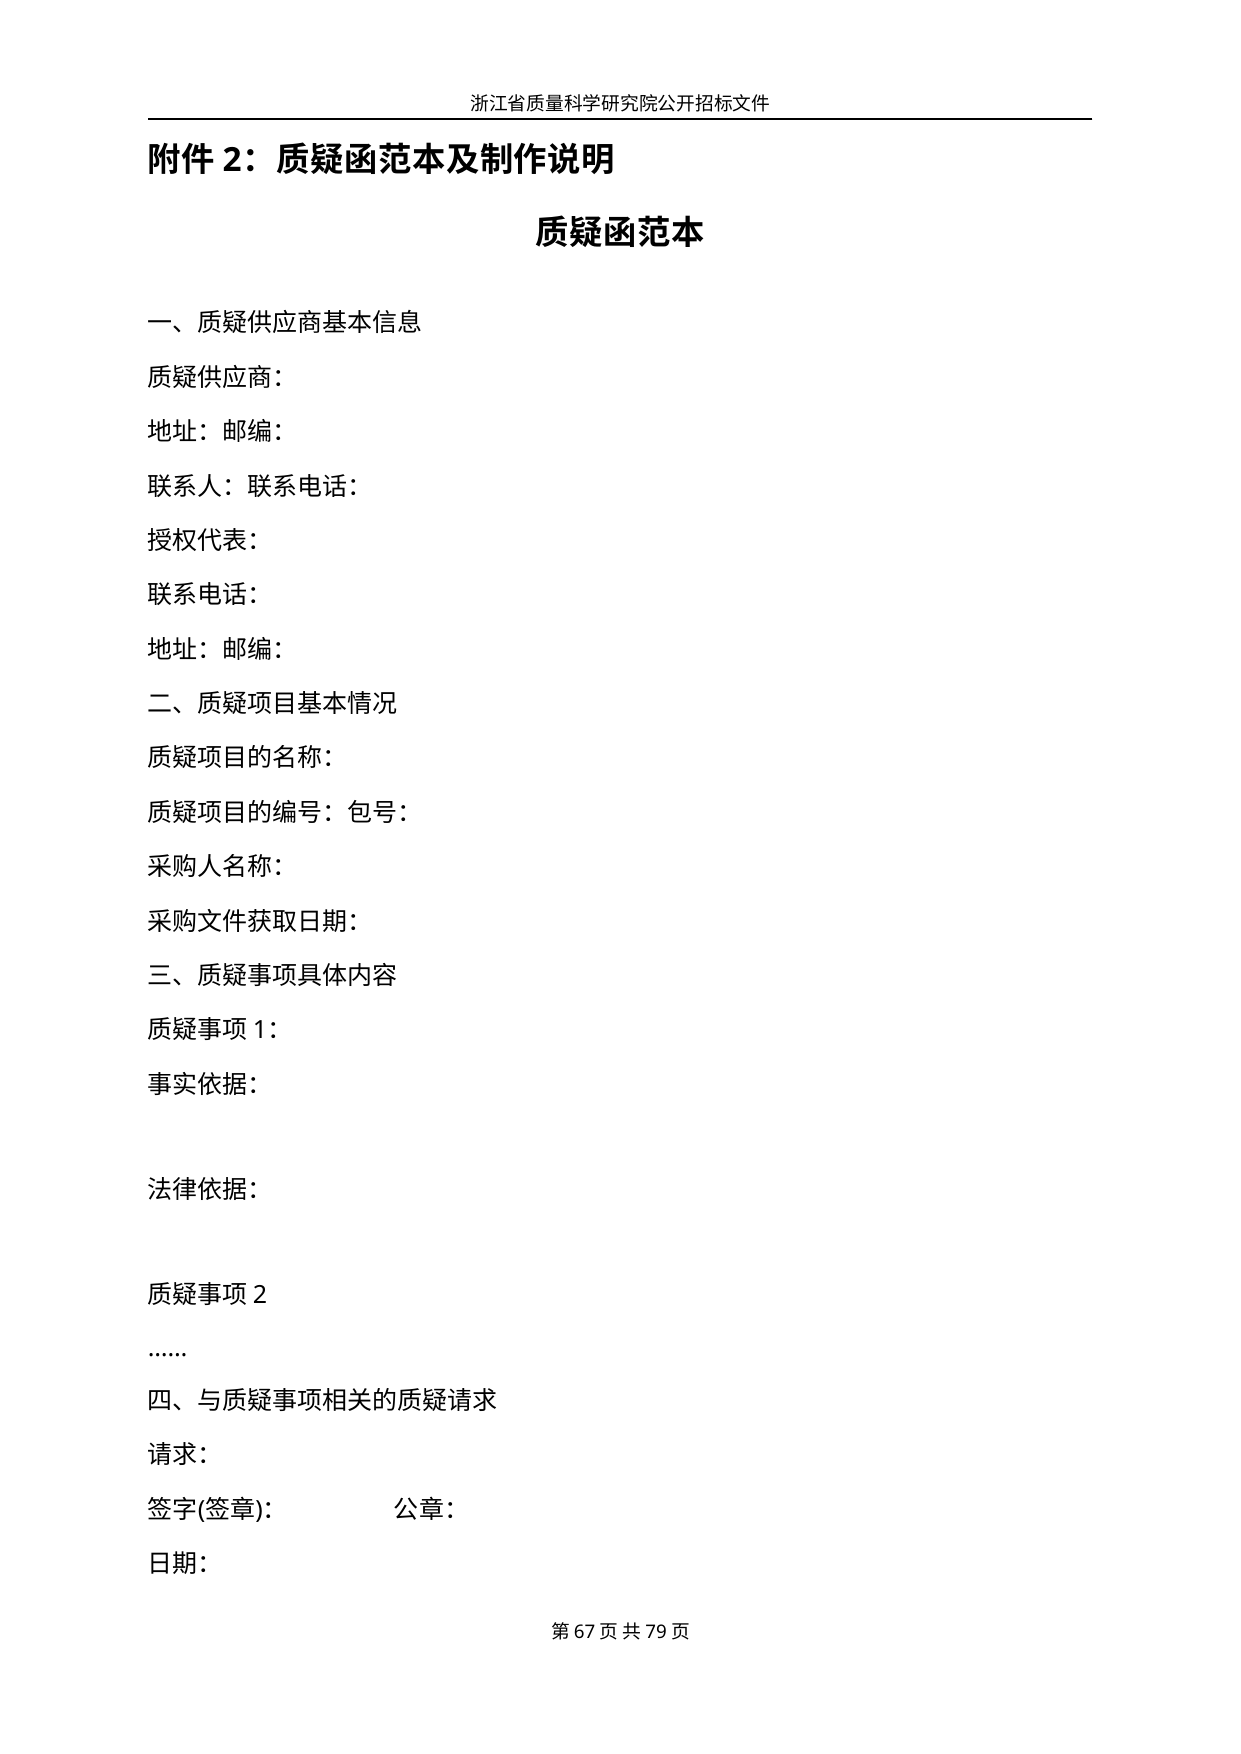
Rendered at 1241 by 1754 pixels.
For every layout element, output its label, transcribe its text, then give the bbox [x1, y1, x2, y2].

text 质疑供应商： [148, 357, 1092, 393]
text 质疑事项1： [148, 1010, 1092, 1046]
text 日期： [148, 1543, 1092, 1580]
text 请求： [148, 1435, 1092, 1471]
text 地址：邮编： [148, 412, 1092, 448]
text …… [148, 1329, 1092, 1363]
text 质疑函范本 [148, 206, 1092, 254]
text 质疑事项2 [148, 1275, 1092, 1311]
text 联系电话： [148, 575, 1092, 611]
text 事实依据： [148, 1064, 1092, 1100]
text 一、质疑供应商基本信息 [148, 303, 1092, 339]
text 地址：邮编： [148, 629, 1092, 665]
text 联系人：联系电话： [148, 466, 1092, 502]
text 四、与质疑事项相关的质疑请求 [148, 1380, 1092, 1417]
text 三、质疑事项具体内容 [148, 955, 1092, 992]
text 二、质疑项目基本情况 [148, 683, 1092, 720]
text 附件2：质疑函范本及制作说明 [148, 133, 1092, 181]
text 采购文件获取日期： [148, 901, 1092, 937]
text 授权代表： [148, 520, 1092, 557]
text 法律依据： [148, 1169, 1092, 1206]
text 采购人名称： [148, 847, 1092, 883]
text 质疑项目的名称： [148, 738, 1092, 774]
text 签字(签章)： 公章： [148, 1489, 1092, 1525]
text 质疑项目的编号：包号： [148, 792, 1092, 828]
